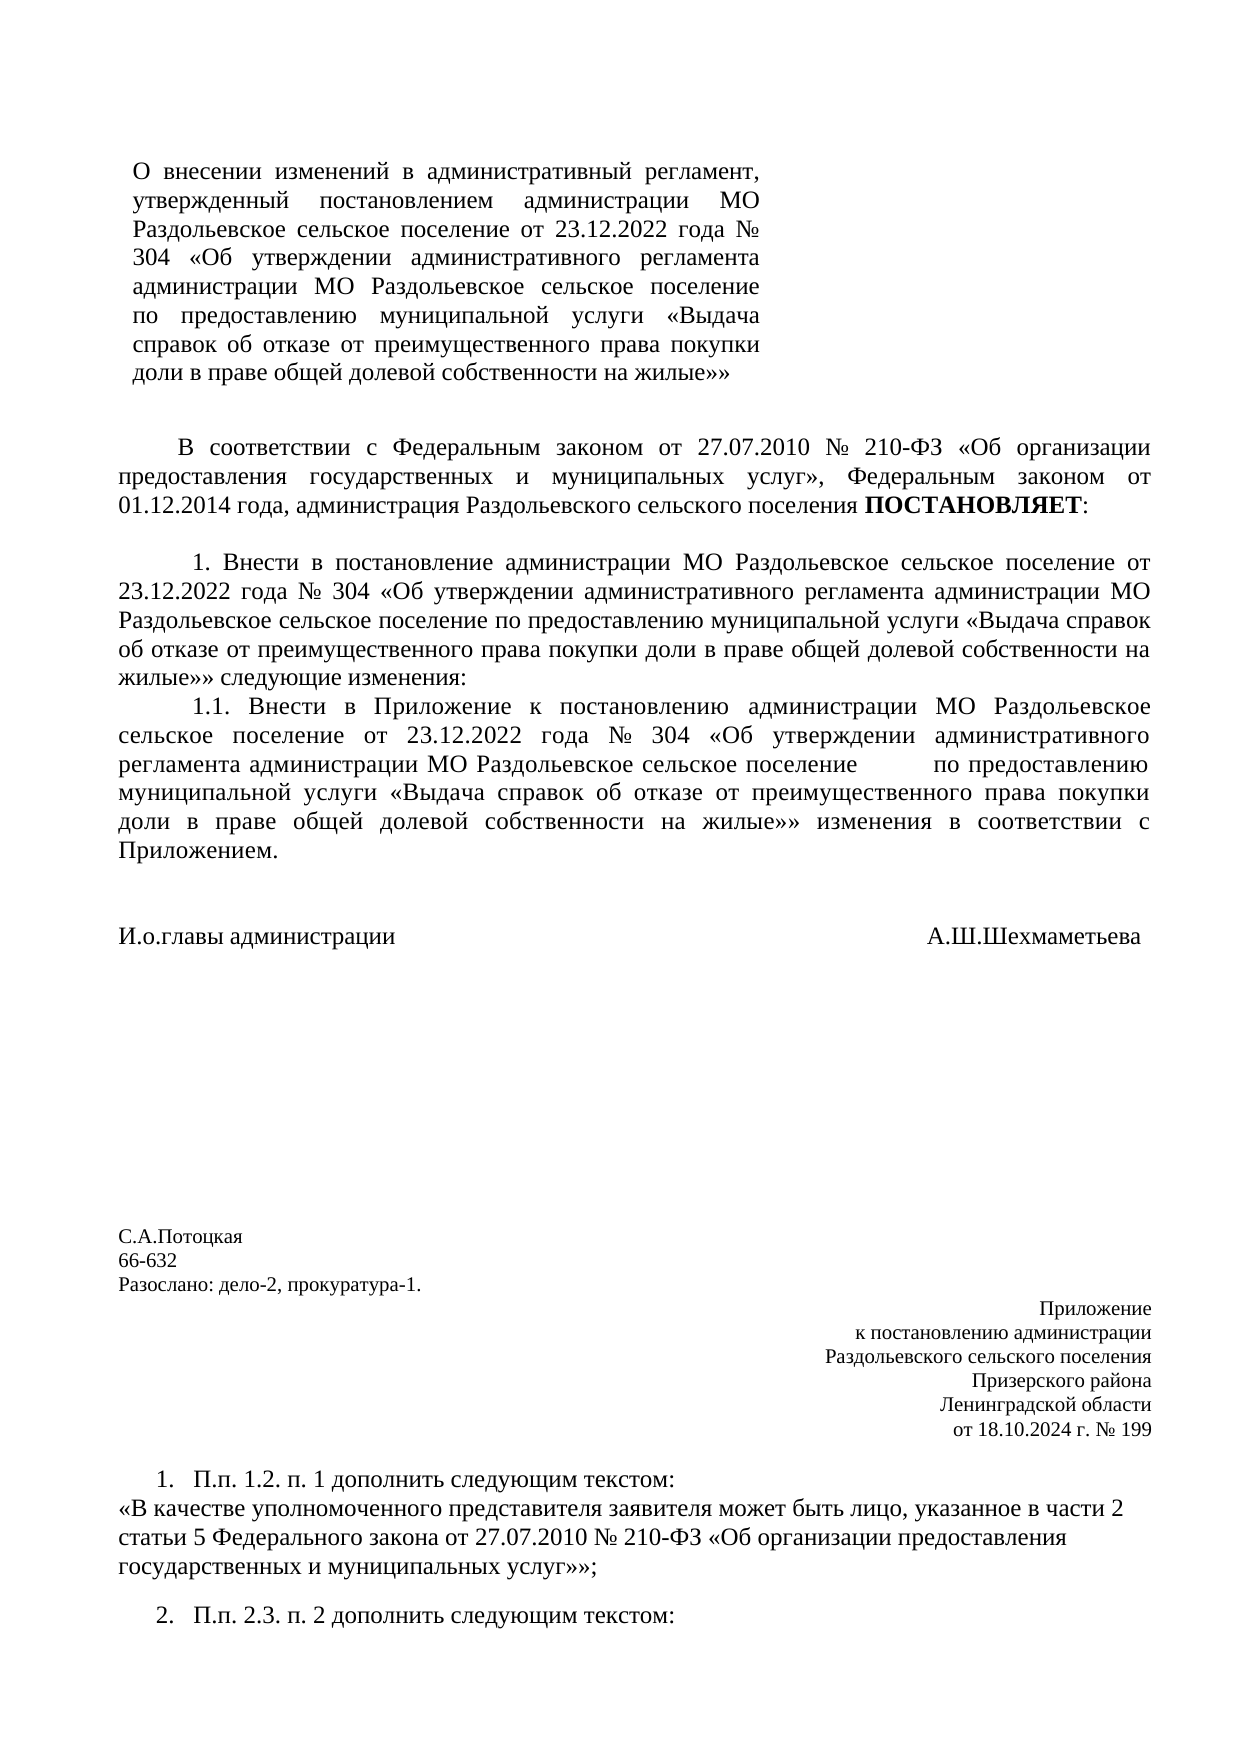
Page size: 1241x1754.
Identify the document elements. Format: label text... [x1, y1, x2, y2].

text 1. Внести в постановление администрации МО Раздольевское сельское поселение от 23.12.2022 года № 304 «Об утверждении административного регламента администрации МО Раздольевское сельское поселение по предоставлению муниципальной услуги «Выдача справок об отказе от преимущественного права покупки доли в праве общей долевой собственности на жилые»» следующие изменения: [118, 547, 1152, 691]
text 66-632 [118, 1248, 1152, 1272]
text Раздольевского сельского поселения [118, 1344, 1152, 1368]
text И.о.главы администрации А.Ш.Шехмаметьева [118, 921, 1152, 950]
text С.А.Потоцкая [118, 1224, 1152, 1248]
text Приложение [118, 1296, 1152, 1320]
list П.п. 1.2. п. 1 дополнить следующим текстом: [156, 1464, 1152, 1493]
text «В качестве уполномоченного представителя заявителя может быть лицо, указанное в части 2 статьи 5 Федерального закона от 27.07.2010 № 210-ФЗ «Об организации предоставления государственных и муниципальных услуг»»; [118, 1493, 1152, 1579]
text Разослано: дело-2, прокуратура-1. [118, 1272, 1152, 1296]
text 1.1. Внести в Приложение к постановлению администрации МО Раздольевское сельское поселение от 23.12.2022 года № 304 «Об утверждении административного регламента администрации МО Раздольевское сельское поселение по предоставлению муниципальной услуги «Выдача справок об отказе от преимущественного права покупки доли в праве общей долевой собственности на жилые»» изменения в соответствии с Приложением. [118, 691, 1152, 864]
text Ленинградской области [118, 1392, 1152, 1416]
text В соответствии с Федеральным законом от 27.07.2010 № 210-ФЗ «Об организации предоставления государственных и муниципальных услуг», Федеральным законом от 01.12.2014 года, администрация Раздольевского сельского поселения ПОСТАНОВЛЯЕТ: [118, 432, 1152, 519]
text от 18.10.2024 г. № 199 [118, 1416, 1152, 1441]
text к постановлению администрации [118, 1320, 1152, 1344]
list П.п. 2.3. п. 2 дополнить следующим текстом: [156, 1600, 1152, 1629]
text Призерского района [118, 1368, 1152, 1392]
